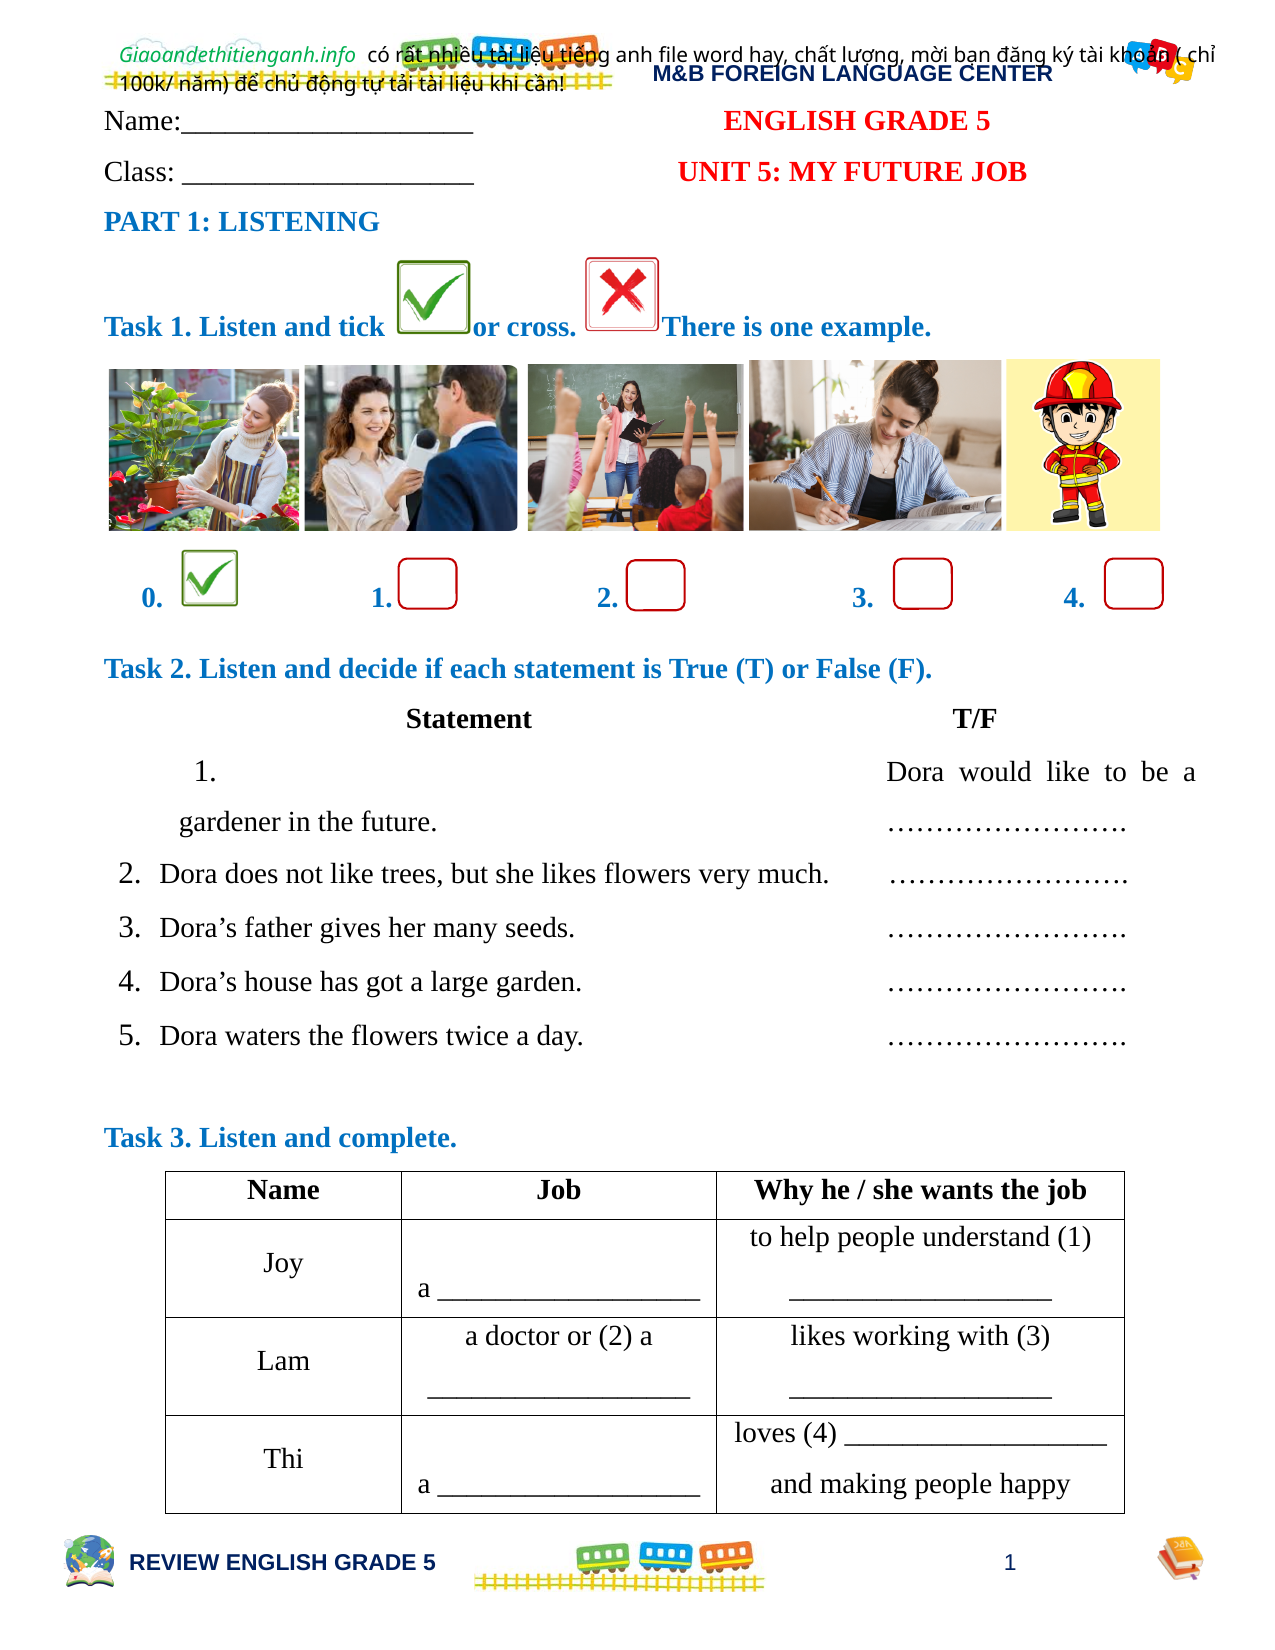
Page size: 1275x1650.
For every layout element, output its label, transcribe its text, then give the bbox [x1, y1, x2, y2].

picture [1006, 359, 1161, 531]
picture [101, 33, 615, 90]
text Class: ____________________ UNIT 5: MY FUTURE JOB [103, 154, 1196, 187]
picture [1136, 52, 1143, 60]
picture [581, 254, 662, 337]
picture [321, 81, 328, 90]
table_cell a __________________ [402, 1220, 716, 1317]
text Task 3. Listen and complete. [103, 1121, 1196, 1154]
picture [334, 81, 339, 90]
table_cell loves (4) __________________ and making people happy [717, 1416, 1124, 1513]
picture [1129, 33, 1198, 87]
list Dora’s father gives her many seeds. ……………………. [118, 909, 1196, 944]
list Dora waters the flowers twice a day. ……………………. [118, 1016, 1196, 1052]
list Dora would like to be a gardener in the future. ……………………. [178, 752, 1196, 838]
picture [178, 544, 240, 608]
picture [1122, 63, 1135, 74]
table_cell a doctor or (2) a __________________ [402, 1318, 716, 1414]
picture [1153, 1531, 1208, 1585]
picture [474, 1541, 767, 1592]
picture [550, 81, 555, 90]
text Task 2. Listen and decide if each statement is True (T) or False (F). [103, 651, 1196, 685]
text Task 1. Listen and tick or cross. There is one example. [103, 254, 1196, 343]
list 1. 2. 3. 4. [141, 544, 1196, 613]
table_header Name [166, 1172, 401, 1218]
picture [278, 81, 283, 90]
picture [392, 254, 473, 337]
table_header Why he / she wants the job [717, 1172, 1124, 1218]
picture [527, 363, 744, 531]
picture [133, 77, 139, 90]
text Statement T/F [406, 701, 1196, 735]
picture [749, 360, 1002, 531]
table_cell a __________________ [402, 1416, 716, 1513]
picture [304, 365, 518, 531]
picture [182, 81, 187, 90]
text PART 1: LISTENING [103, 204, 1196, 238]
table_cell to help people understand (1) __________________ [717, 1220, 1124, 1317]
table_cell Thi [166, 1416, 401, 1513]
table_header Job [402, 1172, 716, 1218]
picture [207, 81, 212, 90]
list Dora’s house has got a large garden. ……………………. [118, 962, 1196, 998]
picture [63, 1535, 114, 1587]
table_cell Lam [166, 1318, 401, 1414]
picture [108, 369, 300, 531]
list Dora does not like trees, but she likes flowers very much. ……………………. [118, 855, 1196, 891]
picture [145, 77, 151, 90]
table_cell likes working with (3) __________________ [717, 1318, 1124, 1414]
text Name:____________________ ENGLISH GRADE 5 [103, 103, 1196, 137]
picture [214, 81, 219, 90]
picture [504, 81, 509, 90]
table_cell Joy [166, 1220, 401, 1317]
